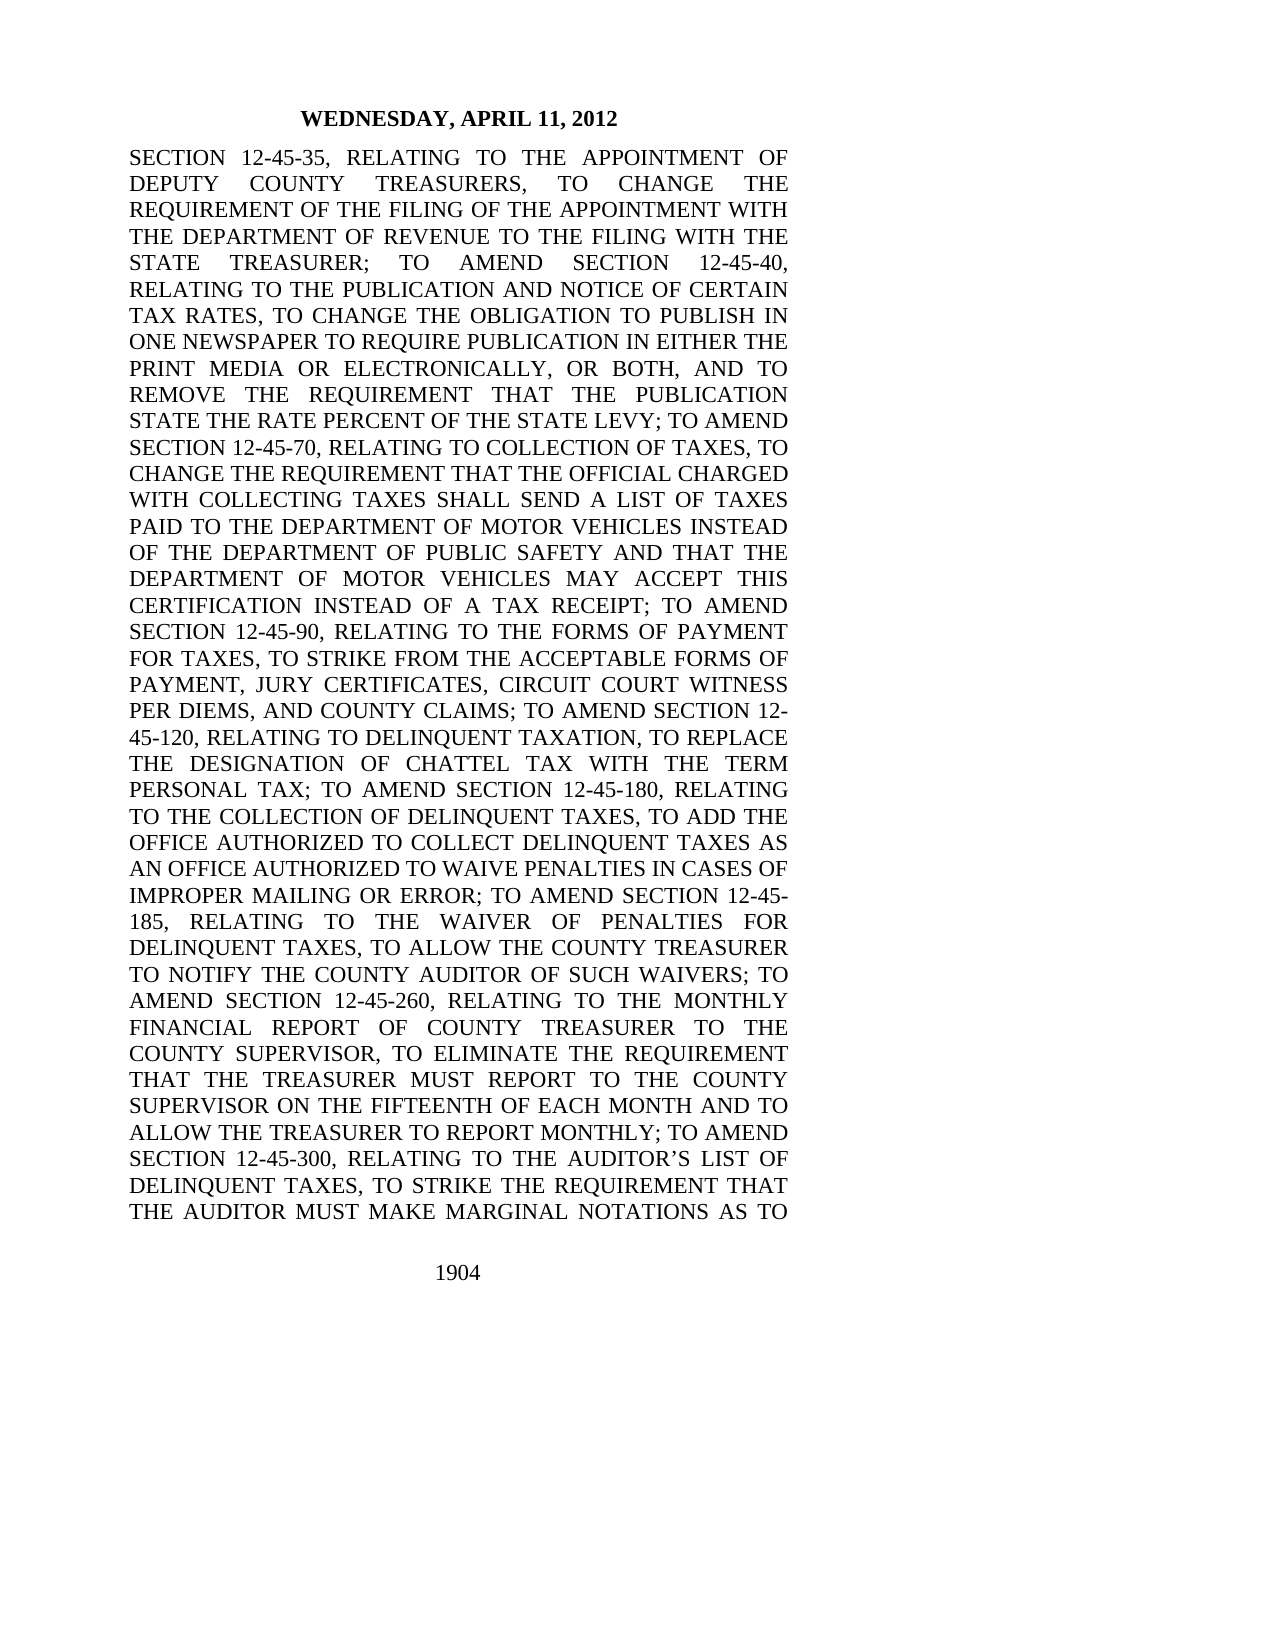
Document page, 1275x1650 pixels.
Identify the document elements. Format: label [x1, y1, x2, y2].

text [129, 144, 789, 1224]
